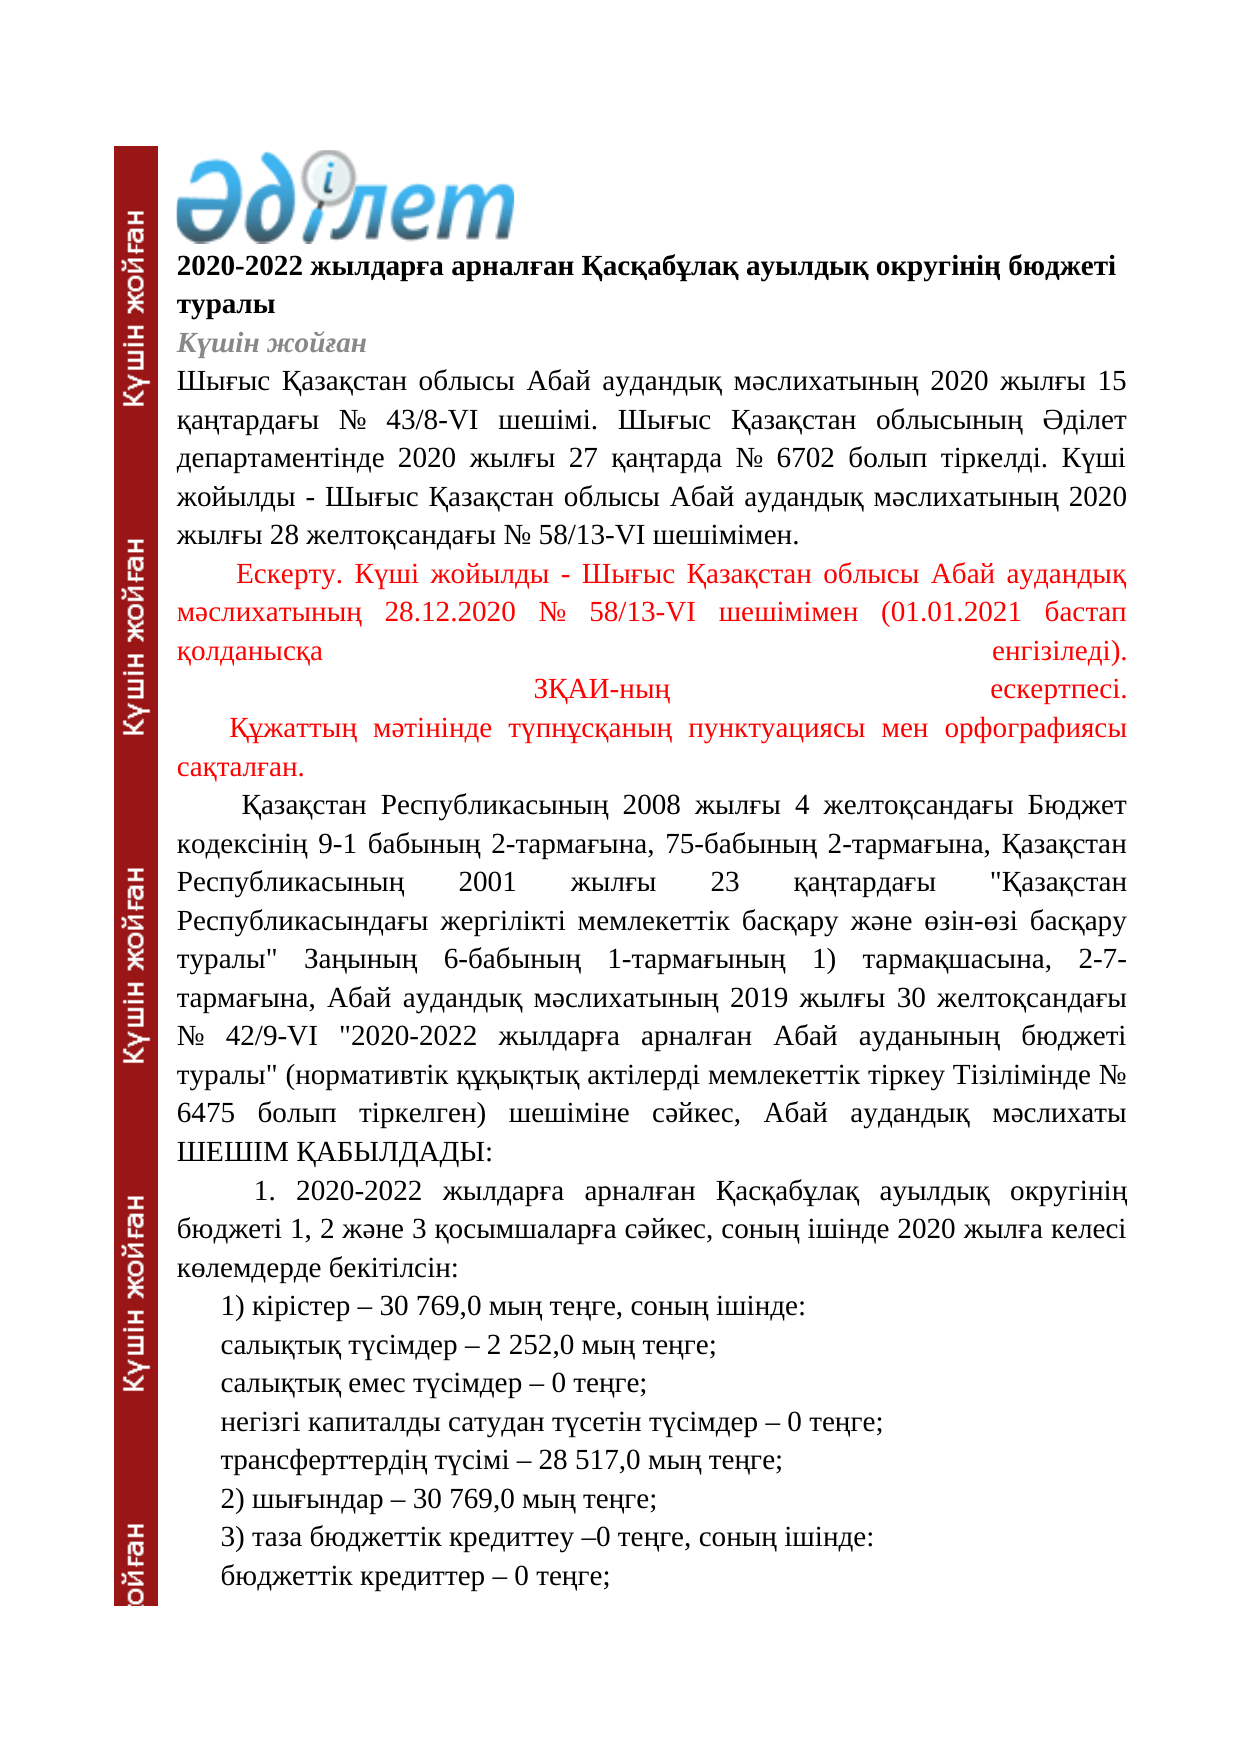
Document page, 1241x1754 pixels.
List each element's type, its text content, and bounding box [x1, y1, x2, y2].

picture [114, 320, 158, 325]
text бюджеттік кредиттер – 0 теңге; [112, 1558, 1128, 1592]
picture [114, 1360, 158, 1365]
text салықтық емес түсімдер – 0 теңге; [112, 1365, 1128, 1399]
picture [114, 1168, 158, 1173]
text Шығыс Қазақстан облысы Абай аудандық мәслихатының 2020 жылғы 15 қаңтардағы № 43/8-VI шешімі. Шығыс Қазақстан облысының Әділет департаментінде 2020 жылғы 27 қаңтарда № 6702 болып тіркелді. Күші жойылды - Шығыс Қазақстан облысы Абай аудандық мәслихатының 2020 жылғы 28 желтоқсандағы № 58/13-VI шешімімен. [112, 363, 1128, 551]
text Күшін жойған [112, 325, 1128, 358]
text 2020-2022 жылдарға арналған Қасқабұлақ ауылдық округінің бюджеті туралы [112, 248, 1128, 320]
text трансферттердің түсімі – 28 517,0 мың теңге; [112, 1442, 1128, 1476]
picture [114, 1399, 158, 1404]
picture [114, 1283, 158, 1288]
text Қазақстан Республикасының 2008 жылғы 4 желтоқсандағы Бюджет кодексінің 9-1 бабының 2-тармағына, 75-бабының 2-тармағына, Қазақстан Республикасының 2001 жылғы 23 қаңтардағы "Қазақстан Республикасындағы жергілікті мемлекеттік басқару және өзін-өзі басқару туралы" Заңының 6-бабының 1-тармағының 1) тармақшасына, 2-7-тармағына, Абай аудандық мәслихатының 2019 жылғы 30 желтоқсандағы № 42/9-VI "2020-2022 жылдарға арналған Абай ауданының бюджеті туралы" (нормативтік құқықтық актілерді мемлекеттік тіркеу Тізілімінде № 6475 болып тіркелген) шешіміне сәйкес, Абай аудандық мәслихаты ШЕШІМ ҚАБЫЛДАДЫ: [112, 787, 1128, 1168]
text салықтық түсімдер – 2 252,0 мың теңге; [112, 1327, 1128, 1360]
picture [176, 150, 515, 244]
text Ескерту. Күші жойылды - Шығыс Қазақстан облысы Абай аудандық мәслихатының 28.12.2020 № 58/13-VI шешімімен (01.01.2021 бастап қолданысқа енгізіледі). ЗҚАИ-ның ескертпесі. Құжаттың мәтінінде түпнұсқаның пунктуациясы мен орфографиясы сақталған. [112, 556, 1128, 782]
text 1. 2020-2022 жылдарға арналған Қасқабұлақ ауылдық округінің бюджеті 1, 2 және 3 қосымшаларға сәйкес, соның ішінде 2020 жылға келесі көлемдерде бекітілсін: [112, 1173, 1128, 1283]
text 3) таза бюджеттік кредиттеу –0 теңге, соның ішінде: [112, 1519, 1128, 1553]
text негізгі капиталды сатудан түсетін түсімдер – 0 теңге; [112, 1404, 1128, 1437]
picture [114, 1322, 158, 1327]
picture [114, 551, 158, 556]
picture [114, 1514, 158, 1519]
picture [114, 146, 158, 248]
picture [114, 1437, 158, 1442]
picture [114, 358, 158, 363]
picture [114, 1553, 158, 1558]
picture [114, 1592, 158, 1606]
text 1) кірістер – 30 769,0 мың теңге, соның ішінде: [112, 1288, 1128, 1322]
picture [114, 1476, 158, 1481]
picture [114, 782, 158, 787]
text 2) шығындар – 30 769,0 мың теңге; [112, 1481, 1128, 1514]
